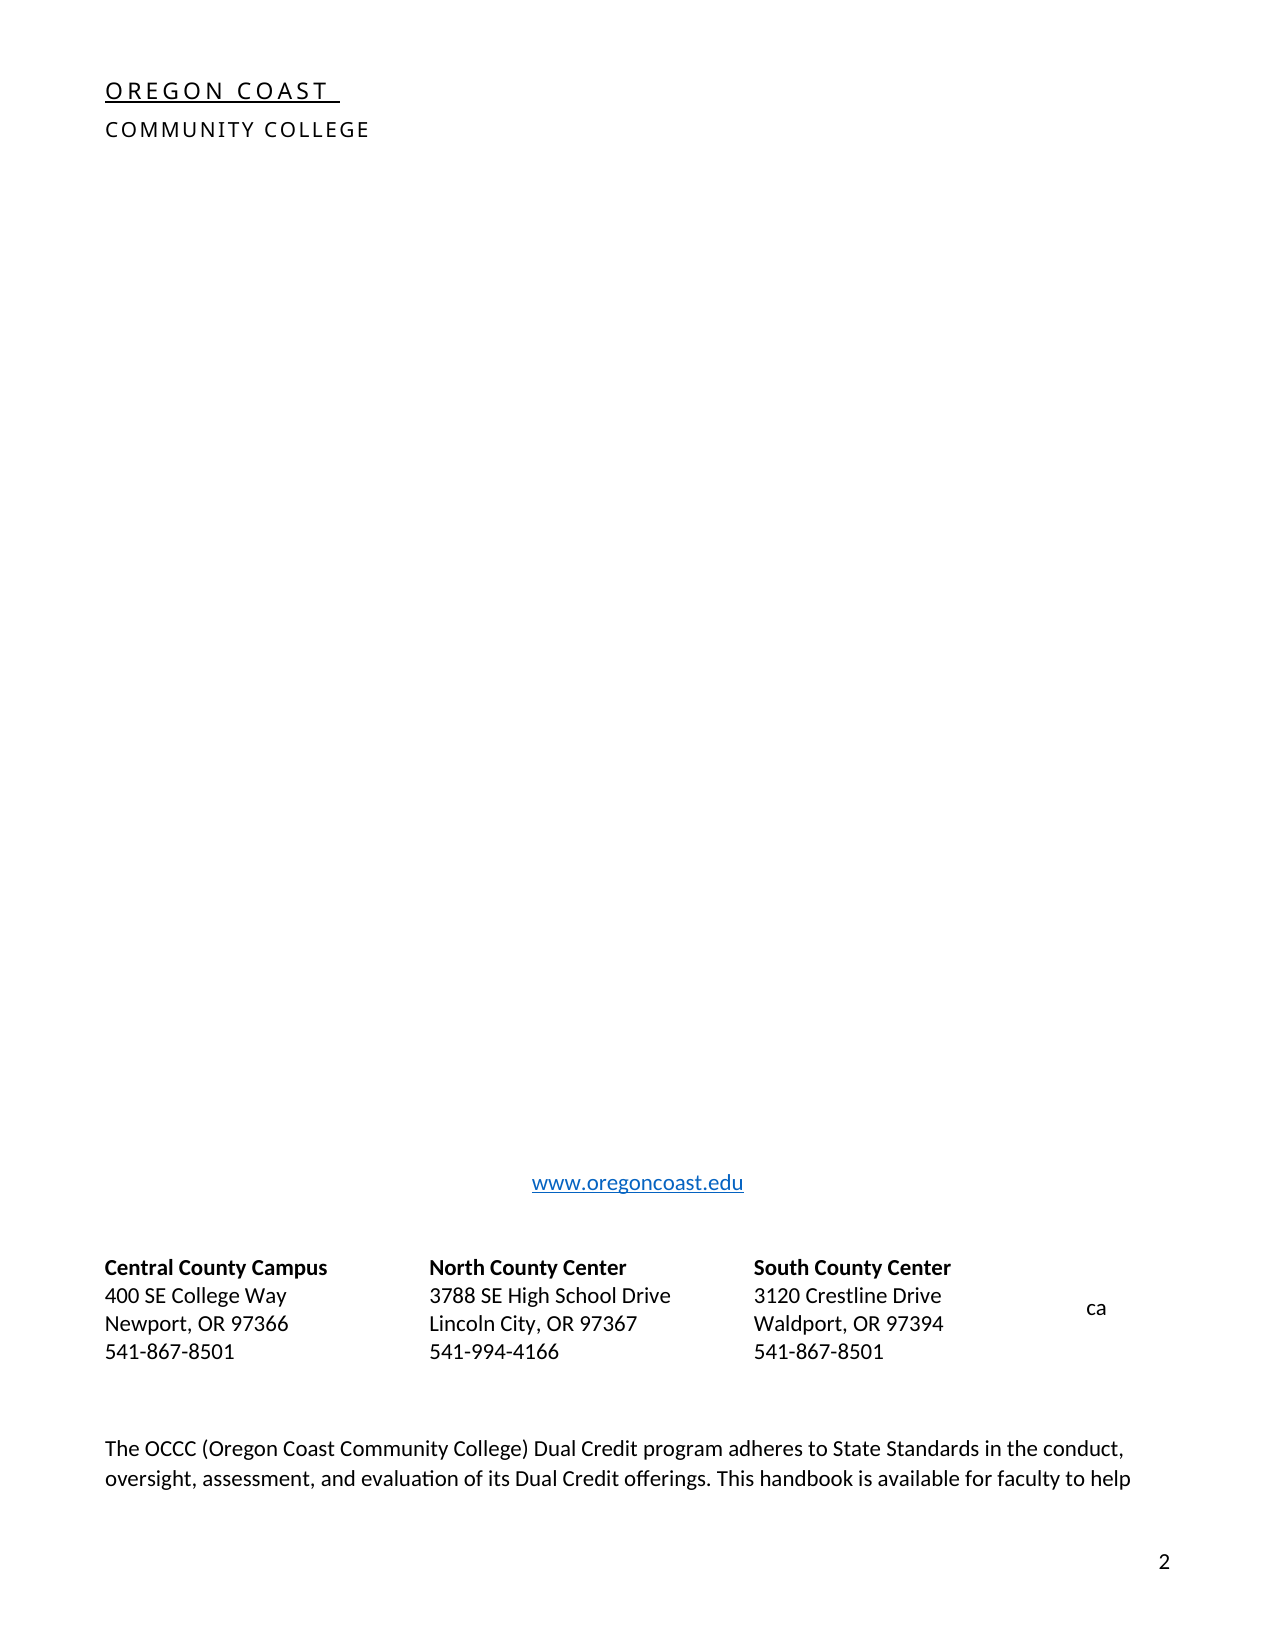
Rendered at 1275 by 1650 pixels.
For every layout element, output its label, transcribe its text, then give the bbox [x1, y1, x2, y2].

table_header South County Center 3120 Crestline Drive Waldport, OR 97394 541-867-8501 [743, 1253, 1067, 1393]
text ca [1068, 1293, 1170, 1322]
table_header North County Center 3788 SE High School Drive Lincoln City, OR 97367 541-994-4166 [418, 1253, 742, 1393]
table_header Central County Campus 400 SE College Way Newport, OR 97366 541-867-8501 [94, 1253, 417, 1393]
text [105, 1434, 1170, 1492]
text www.oregoncoast.edu [105, 1168, 1170, 1196]
